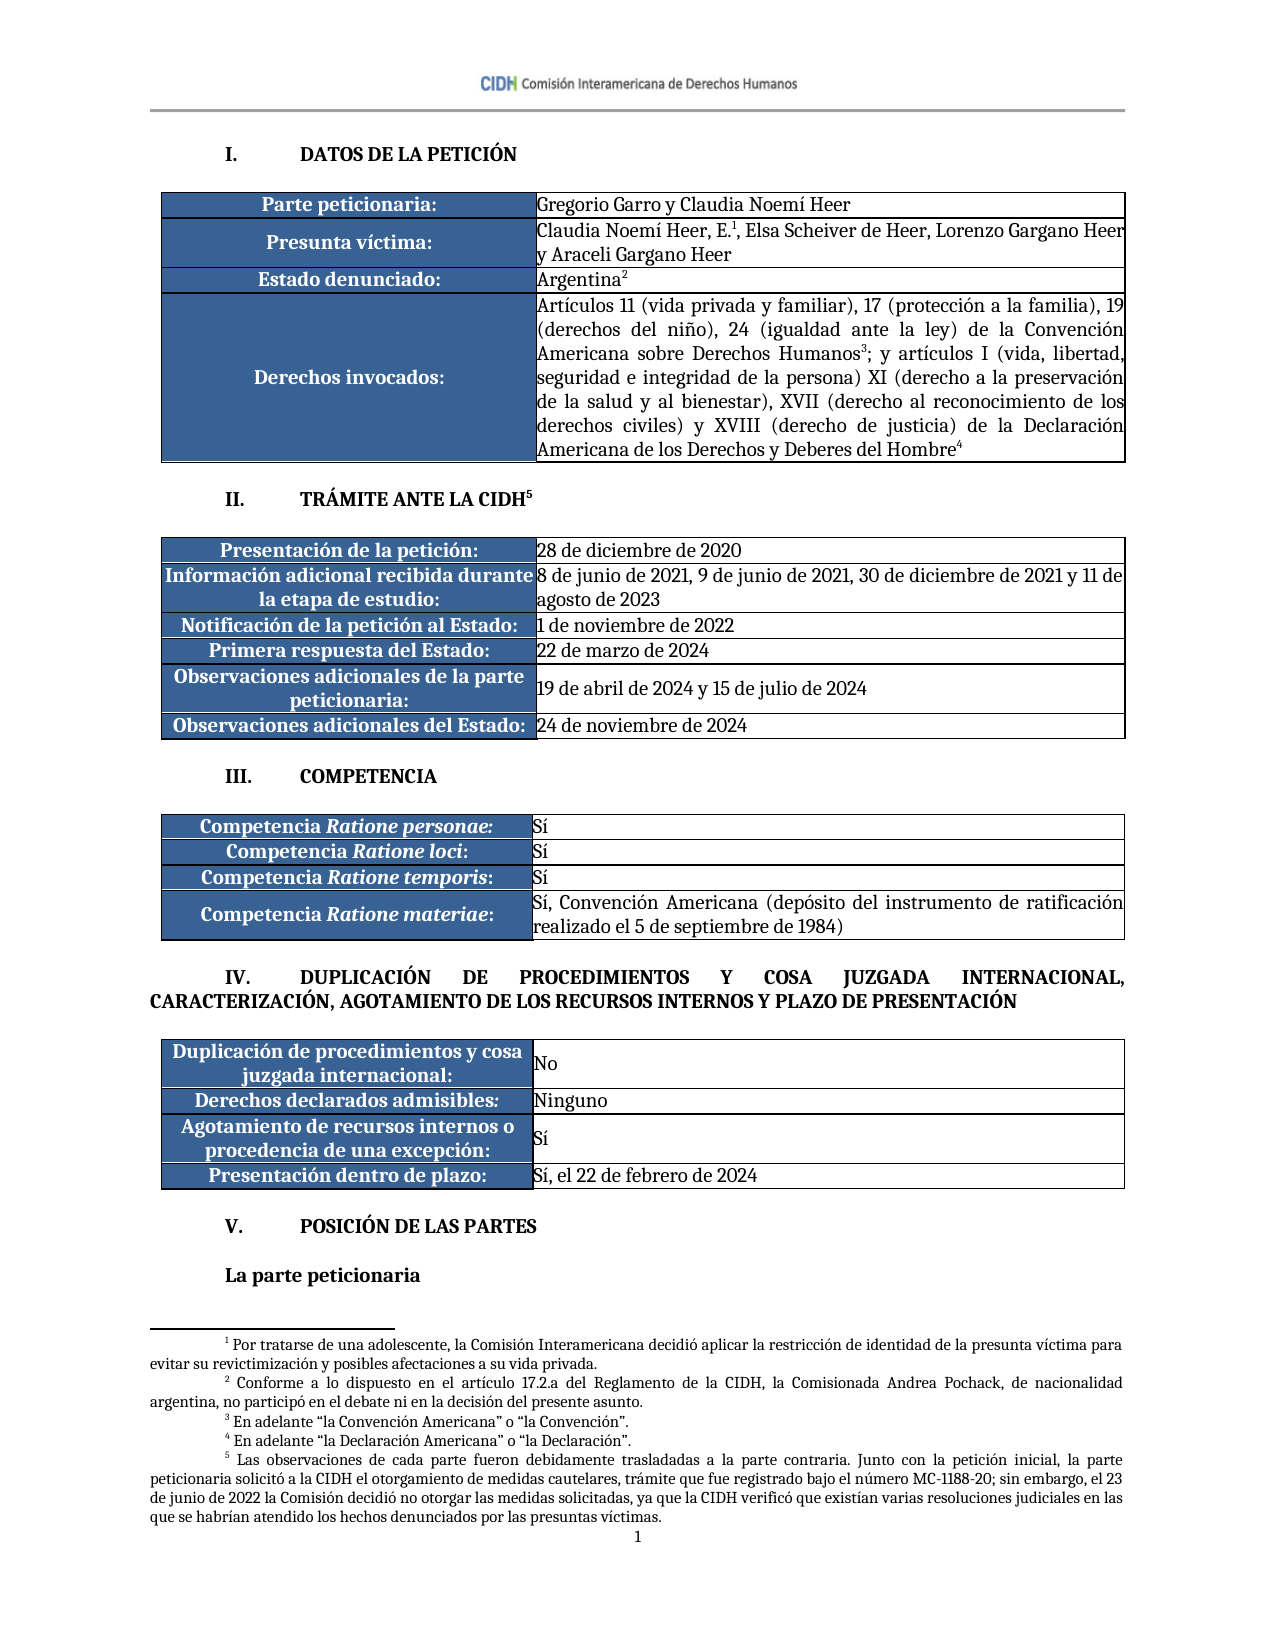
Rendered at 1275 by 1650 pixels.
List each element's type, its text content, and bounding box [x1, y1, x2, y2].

table_cell Sí [533, 866, 1124, 889]
table_cell Derechos declarados admisibles: [162, 1089, 532, 1113]
table_header Competencia Ratione personae: [162, 815, 532, 838]
picture [475, 75, 800, 93]
table_header Duplicación de procedimientos y cosa juzgada internacional: [162, 1040, 532, 1087]
table_cell Información adicional recibida durante la etapa de estudio: [162, 564, 536, 612]
text IV. DUPLICACIÓN DE PROCEDIMIENTOS Y COSA JUZGADA INTERNACIONAL, CARACTERIZACIÓN, AGOTAMIENTO DE LOS RECURSOS INTERNOS Y PLAZO DE PRESENTACIÓN [150, 966, 1125, 1013]
table_cell Notificación de la petición al Estado: [162, 613, 536, 637]
table_cell Estado denunciado: [162, 268, 536, 292]
table_cell Observaciones adicionales de la parte peticionaria: [162, 665, 536, 712]
table_cell Agotamiento de recursos internos o procedencia de una excepción: [162, 1115, 532, 1162]
table_cell Claudia Noemí Heer, E., Elsa Scheiver de Heer, Lorenzo Gargano Heer y Araceli Gargano Heer [537, 219, 1124, 267]
table_cell 8 de junio de 2021, 9 de junio de 2021, 30 de diciembre de 2021 y 11 de agosto de 2023 [537, 564, 1124, 612]
table_cell Sí [534, 1115, 1124, 1162]
table_cell Competencia Ratione temporis: [162, 866, 532, 889]
text V. POSICIÓN DE LAS PARTES [150, 1214, 1125, 1238]
table_cell 22 de marzo de 2024 [537, 639, 1124, 663]
text II. TRÁMITE ANTE LA CIDH [150, 488, 1125, 512]
table_cell Competencia Ratione loci: [162, 840, 532, 864]
table_cell Competencia Ratione materiae: [162, 891, 532, 939]
list La parte peticionaria [225, 1263, 1125, 1287]
table_cell 24 de noviembre de 2024 [537, 714, 1124, 738]
table_header Parte peticionaria: [162, 193, 536, 217]
text I. DATOS DE LA PETICIÓN [150, 143, 1125, 167]
text III. COMPETENCIA [150, 764, 1125, 788]
table_cell 1 de noviembre de 2022 [537, 613, 1124, 637]
table_header 28 de diciembre de 2020 [537, 538, 1124, 562]
table_cell Presentación dentro de plazo: [162, 1164, 532, 1188]
table_cell 19 de abril de 2024 y 15 de julio de 2024 [537, 665, 1124, 712]
table_cell Sí, Convención Americana (depósito del instrumento de ratificación realizado el 5 de septiembre de 1984) [533, 891, 1124, 939]
table_cell Derechos invocados: [162, 294, 536, 461]
table_header Sí [533, 815, 1124, 838]
table_cell Sí [533, 840, 1124, 864]
table_cell Primera respuesta del Estado: [162, 639, 536, 663]
table_header Gregorio Garro y Claudia Noemí Heer [537, 193, 1124, 217]
table_cell : [162, 219, 536, 267]
table_cell Observaciones adicionales del Estado: [162, 714, 536, 738]
table_cell Argentina [537, 268, 1124, 292]
table_cell Artículos 11 (vida privada y familiar), 17 (protección a la familia), 19 (derechos del niño), 24 (igualdad ante la ley) de la Convención Americana sobre Derechos Humanos; y artículos I (vida, libertad, seguridad e integridad de la persona) XI (derecho a la preservación de la salud y al bienestar), XVII (derecho al reconocimiento de los derechos civiles) y XVIII (derecho de justicia) de la Declaración Americana de los Derechos y Deberes del Hombre [537, 294, 1124, 461]
table_header No [534, 1040, 1124, 1087]
table_cell Ninguno [534, 1089, 1124, 1113]
table_header Presentación de la petición: [162, 538, 536, 562]
table_cell Sí, el 22 de febrero de 2024 [534, 1164, 1124, 1188]
